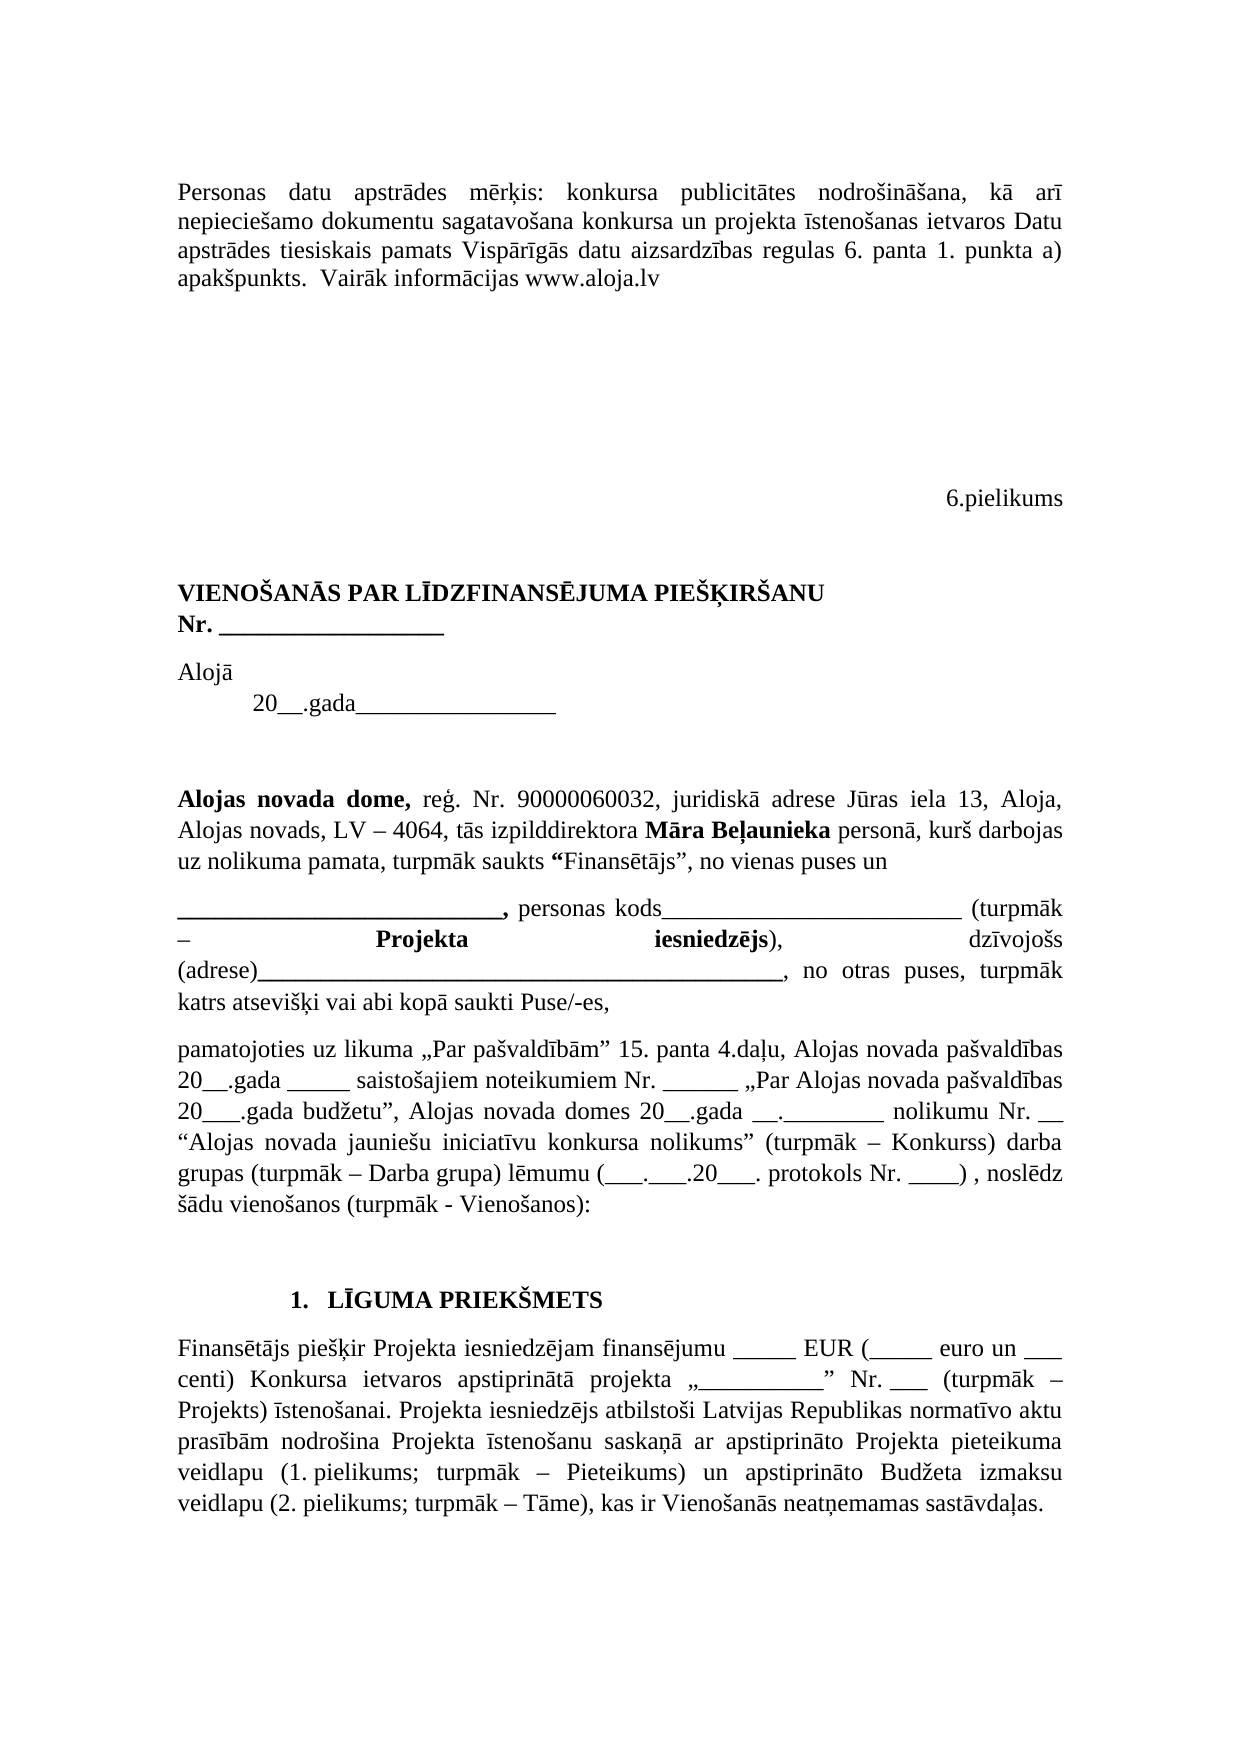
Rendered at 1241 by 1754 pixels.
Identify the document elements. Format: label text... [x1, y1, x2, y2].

text 6.pielikums [177, 483, 1063, 512]
text Personas datu apstrādes mērķis: konkursa publicitātes nodrošināšana, kā arī nepieciešamo dokumentu sagatavošana konkursa un projekta īstenošanas ietvaros Datu apstrādes tiesiskais pamats Vispārīgās datu aizsardzības regulas 6. panta 1. punkta a) apakšpunkts. Vairāk informācijas www.aloja.lv [177, 177, 1063, 292]
text VIENOŠANĀS PAR LĪDZFINANSĒJUMA PIEŠĶIRŠANU Nr. __________________ [177, 578, 1063, 638]
text pamatojoties uz likuma „Par pašvaldībām” 15. panta 4.daļu, Alojas novada pašvaldības 20__.gada _____ saistošajiem noteikumiem Nr. ______ „Par Alojas novada pašvaldības 20___.gada budžetu”, Alojas novada domes 20__.gada __.________ nolikumu Nr. __ “Alojas novada jauniešu iniciatīvu konkursa nolikums” (turpmāk – Konkurss) darba grupas (turpmāk – Darba grupa) lēmumu (___.___.20___. protokols Nr. ____) , noslēdz šādu vienošanos (turpmāk - Vienošanos): [177, 1034, 1063, 1218]
text __________________________, personas kods________________________ (turpmāk – Projekta iesniedzējs), dzīvojošs (adrese)__________________________________________, no otras puses, turpmāk katrs atsevišķi vai abi kopā saukti Puse/-es, [177, 893, 1063, 1015]
list LĪGUMA PRIEKŠMETS [290, 1285, 1063, 1314]
text Alojas novada dome, reģ. Nr. 90000060032, juridiskā adrese Jūras iela 13, Aloja, Alojas novads, LV – 4064, tās izpilddirektora Māra Beļaunieka personā, kurš darbojas uz nolikuma pamata, turpmāk saukts “Finansētājs”, no vienas puses un [177, 784, 1063, 874]
text Alojā 20__.gada________________ [177, 657, 1063, 717]
text Finansētājs piešķir Projekta iesniedzējam finansējumu _____ EUR (_____ euro un ___ centi) Konkursa ietvaros apstiprinātā projekta „__________” Nr. ___ (turpmāk – Projekts) īstenošanai. Projekta iesniedzējs atbilstoši Latvijas Republikas normatīvo aktu prasībām nodrošina Projekta īstenošanu saskaņā ar apstiprināto Projekta pieteikuma veidlapu (1. pielikums; turpmāk – Pieteikums) un apstiprināto Budžeta izmaksu veidlapu (2. pielikums; turpmāk – Tāme), kas ir Vienošanās neatņemamas sastāvdaļas. [177, 1333, 1063, 1517]
